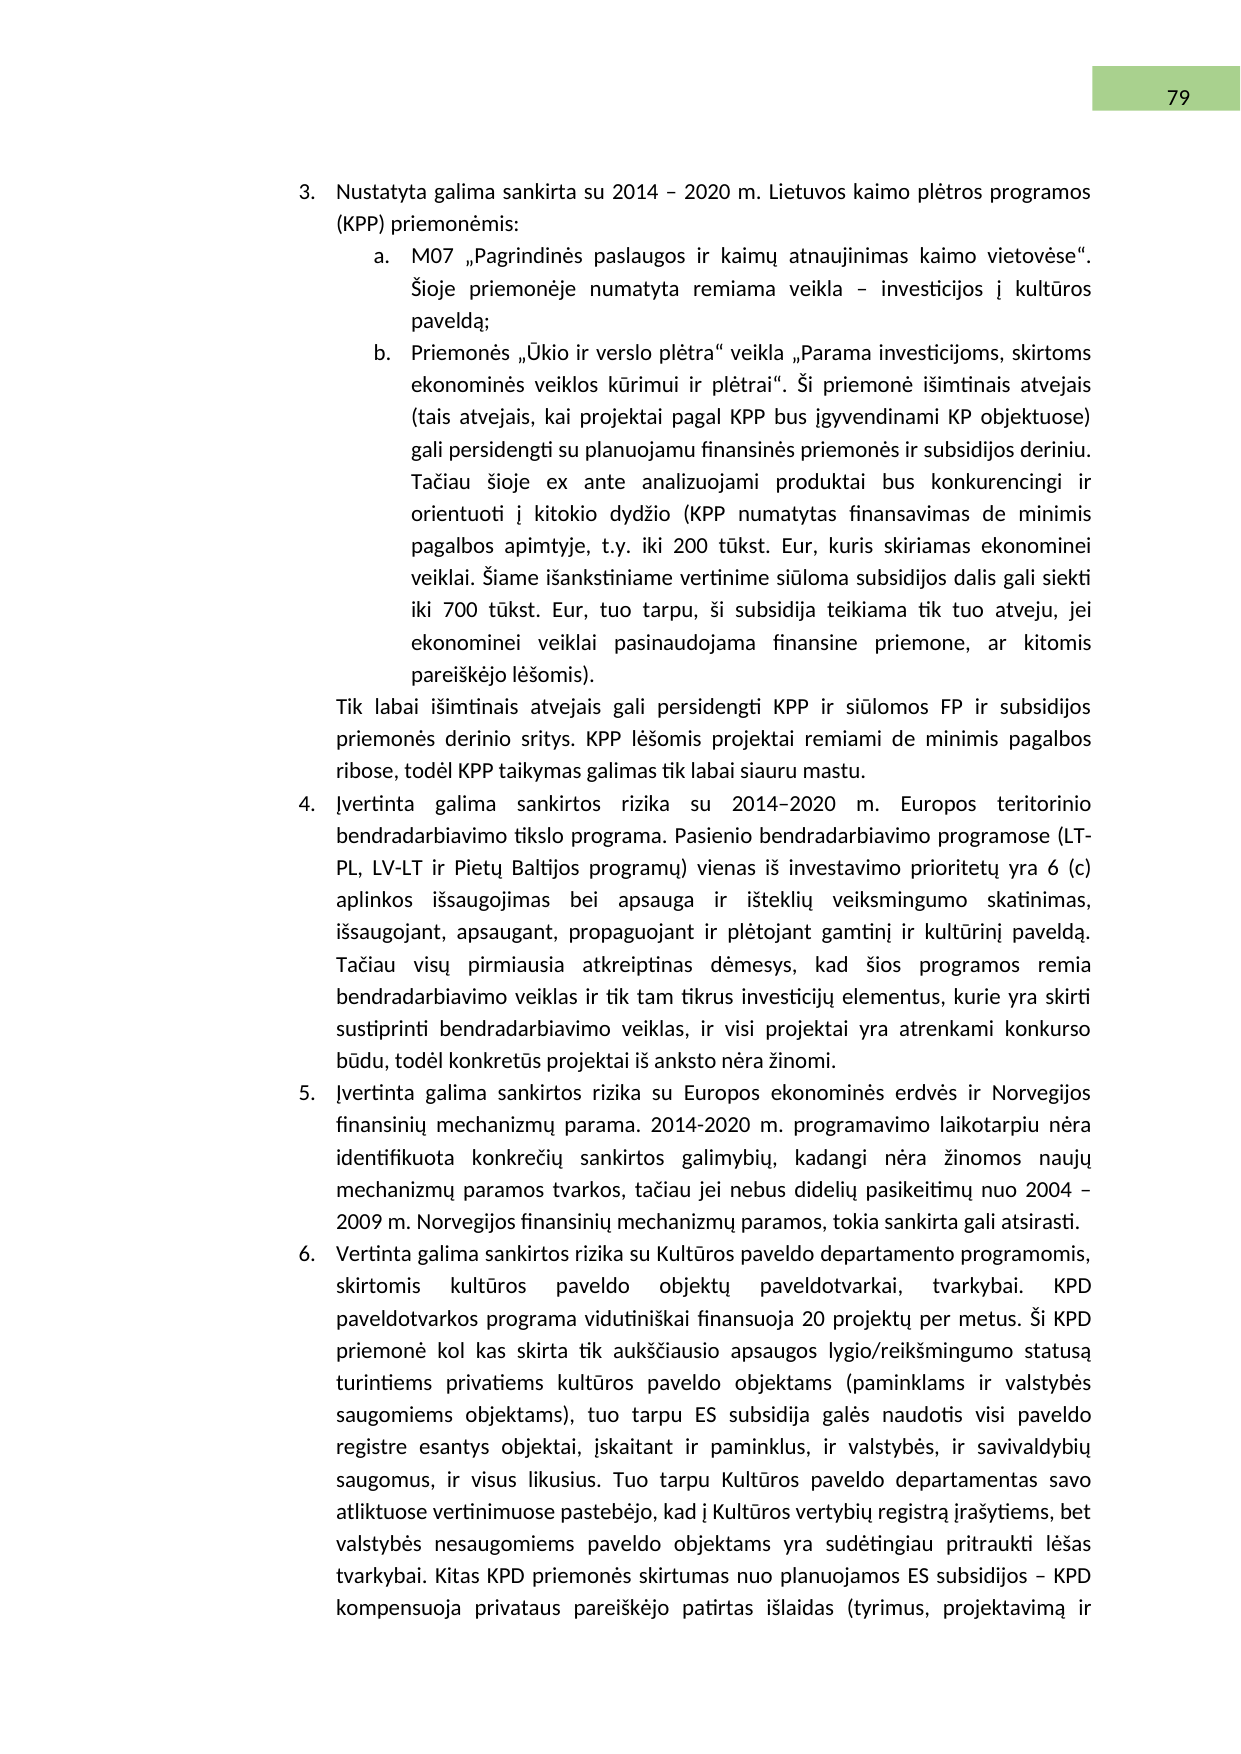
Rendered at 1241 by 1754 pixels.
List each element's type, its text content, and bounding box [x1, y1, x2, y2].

list M07 „Pagrindinės paslaugos ir kaimų atnaujinimas kaimo vietovėse“. Šioje priemonėje numatyta remiama veikla – investicijos į kultūros paveldą; [373, 242, 1092, 334]
list Įvertinta galima sankirtos rizika su 2014–2020 m. Europos teritorinio bendradarbiavimo tikslo programa. Pasienio bendradarbiavimo programose (LT-PL, LV-LT ir Pietų Baltijos programų) vienas iš investavimo prioritetų yra 6 (c) aplinkos išsaugojimas bei apsauga ir išteklių veiksmingumo skatinimas, išsaugojant, apsaugant, propaguojant ir plėtojant gamtinį ir kultūrinį paveldą. Tačiau visų pirmiausia atkreiptinas dėmesys, kad šios programos remia bendradarbiavimo veiklas ir tik tam tikrus investicijų elementus, kurie yra skirti sustiprinti bendradarbiavimo veiklas, ir visi projektai yra atrenkami konkurso būdu, todėl konkretūs projektai iš anksto nėra žinomi. [298, 789, 1092, 1074]
list Nustatyta galima sankirta su 2014 – 2020 m. Lietuvos kaimo plėtros programos (KPP) priemonėmis: [298, 177, 1092, 237]
list Įvertinta galima sankirtos rizika su Europos ekonominės erdvės ir Norvegijos finansinių mechanizmų parama. 2014-2020 m. programavimo laikotarpiu nėra identifikuota konkrečių sankirtos galimybių, kadangi nėra žinomos naujų mechanizmų paramos tvarkos, tačiau jei nebus didelių pasikeitimų nuo 2004 – 2009 m. Norvegijos finansinių mechanizmų paramos, tokia sankirta gali atsirasti. [298, 1078, 1092, 1235]
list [298, 1239, 1092, 1621]
text Tik labai išimtinais atvejais gali persidengti KPP ir siūlomos FP ir subsidijos priemonės derinio sritys. KPP lėšomis projektai remiami de minimis pagalbos ribose, todėl KPP taikymas galimas tik labai siauru mastu. [336, 692, 1092, 784]
list Priemonės „Ūkio ir verslo plėtra“ veikla „Parama investicijoms, skirtoms ekonominės veiklos kūrimui ir plėtrai“. Ši priemonė išimtinais atvejais (tais atvejais, kai projektai pagal KPP bus įgyvendinami KP objektuose) gali persidengti su planuojamu finansinės priemonės ir subsidijos deriniu. Tačiau šioje ex ante analizuojami produktai bus konkurencingi ir orientuoti į kitokio dydžio (KPP numatytas finansavimas de minimis pagalbos apimtyje, t.y. iki 200 tūkst. Eur, kuris skiriamas ekonominei veiklai. Šiame išankstiniame vertinime siūloma subsidijos dalis gali siekti iki 700 tūkst. Eur, tuo tarpu, ši subsidija teikiama tik tuo atveju, jei ekonominei veiklai pasinaudojama finansine priemone, ar kitomis pareiškėjo lėšomis). [373, 338, 1092, 688]
